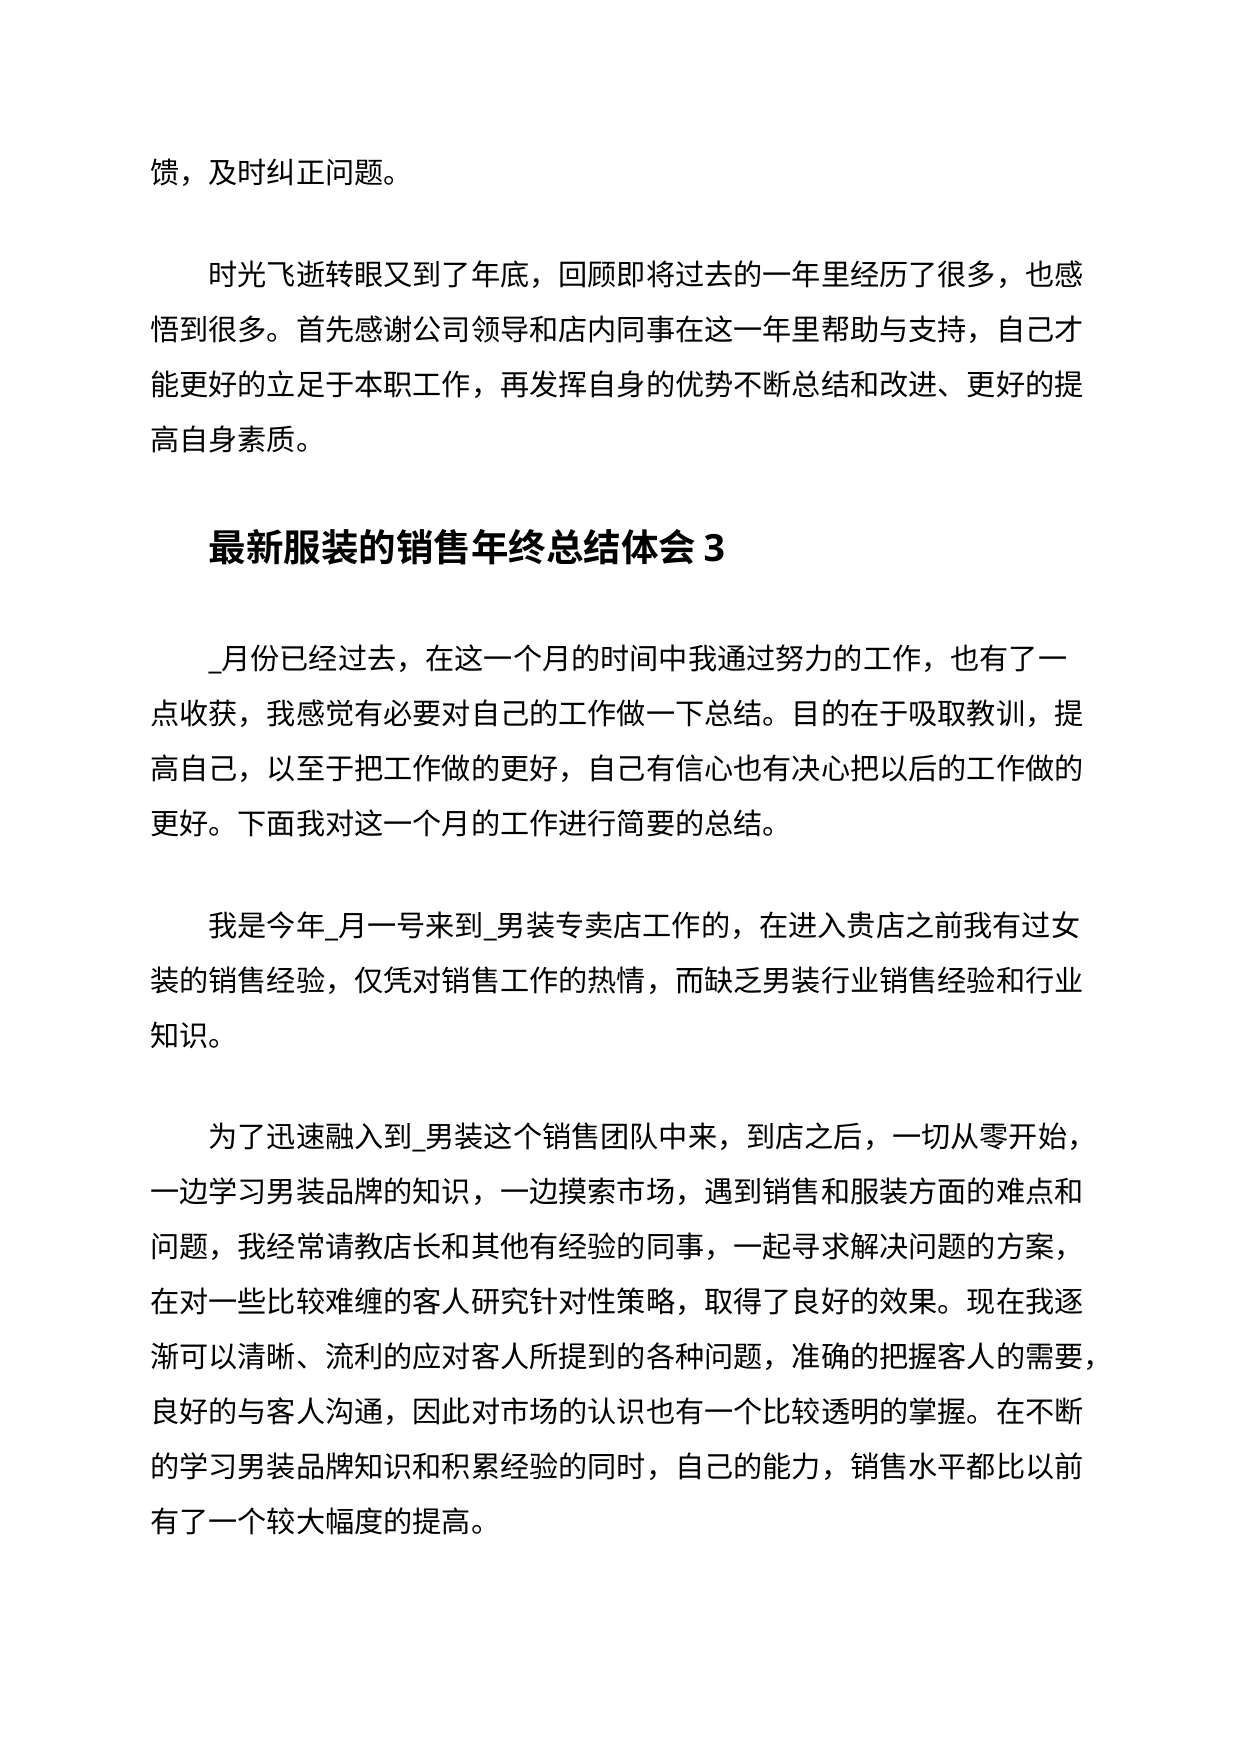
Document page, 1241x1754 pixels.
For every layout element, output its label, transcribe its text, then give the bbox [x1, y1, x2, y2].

text 时光飞逝转眼又到了年底，回顾即将过去的一年里经历了很多，也感悟到很多。首先感谢公司领导和店内同事在这一年里帮助与支持，自己才能更好的立足于本职工作，再发挥自身的优势不断总结和改进、更好的提高自身素质。 [150, 252, 1090, 459]
text 为了迅速融入到_男装这个销售团队中来，到店之后，一切从零开始，一边学习男装品牌的知识，一边摸索市场，遇到销售和服装方面的难点和问题，我经常请教店长和其他有经验的同事，一起寻求解决问题的方案，在对一些比较难缠的客人研究针对性策略，取得了良好的效果。现在我逐渐可以清晰、流利的应对客人所提到的各种问题，准确的把握客人的需要，良好的与客人沟通，因此对市场的认识也有一个比较透明的掌握。在不断的学习男装品牌知识和积累经验的同时，自己的能力，销售水平都比以前有了一个较大幅度的提高。 [150, 1114, 1090, 1541]
text 最新服装的销售年终总结体会3 [150, 518, 1090, 573]
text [150, 150, 1090, 192]
text 我是今年_月一号来到_男装专卖店工作的，在进入贵店之前我有过女装的销售经验，仅凭对销售工作的热情，而缺乏男装行业销售经验和行业知识。 [150, 902, 1090, 1054]
text _月份已经过去，在这一个月的时间中我通过努力的工作，也有了一点收获，我感觉有必要对自己的工作做一下总结。目的在于吸取教训，提高自己，以至于把工作做的更好，自己有信心也有决心把以后的工作做的更好。下面我对这一个月的工作进行简要的总结。 [150, 636, 1090, 843]
